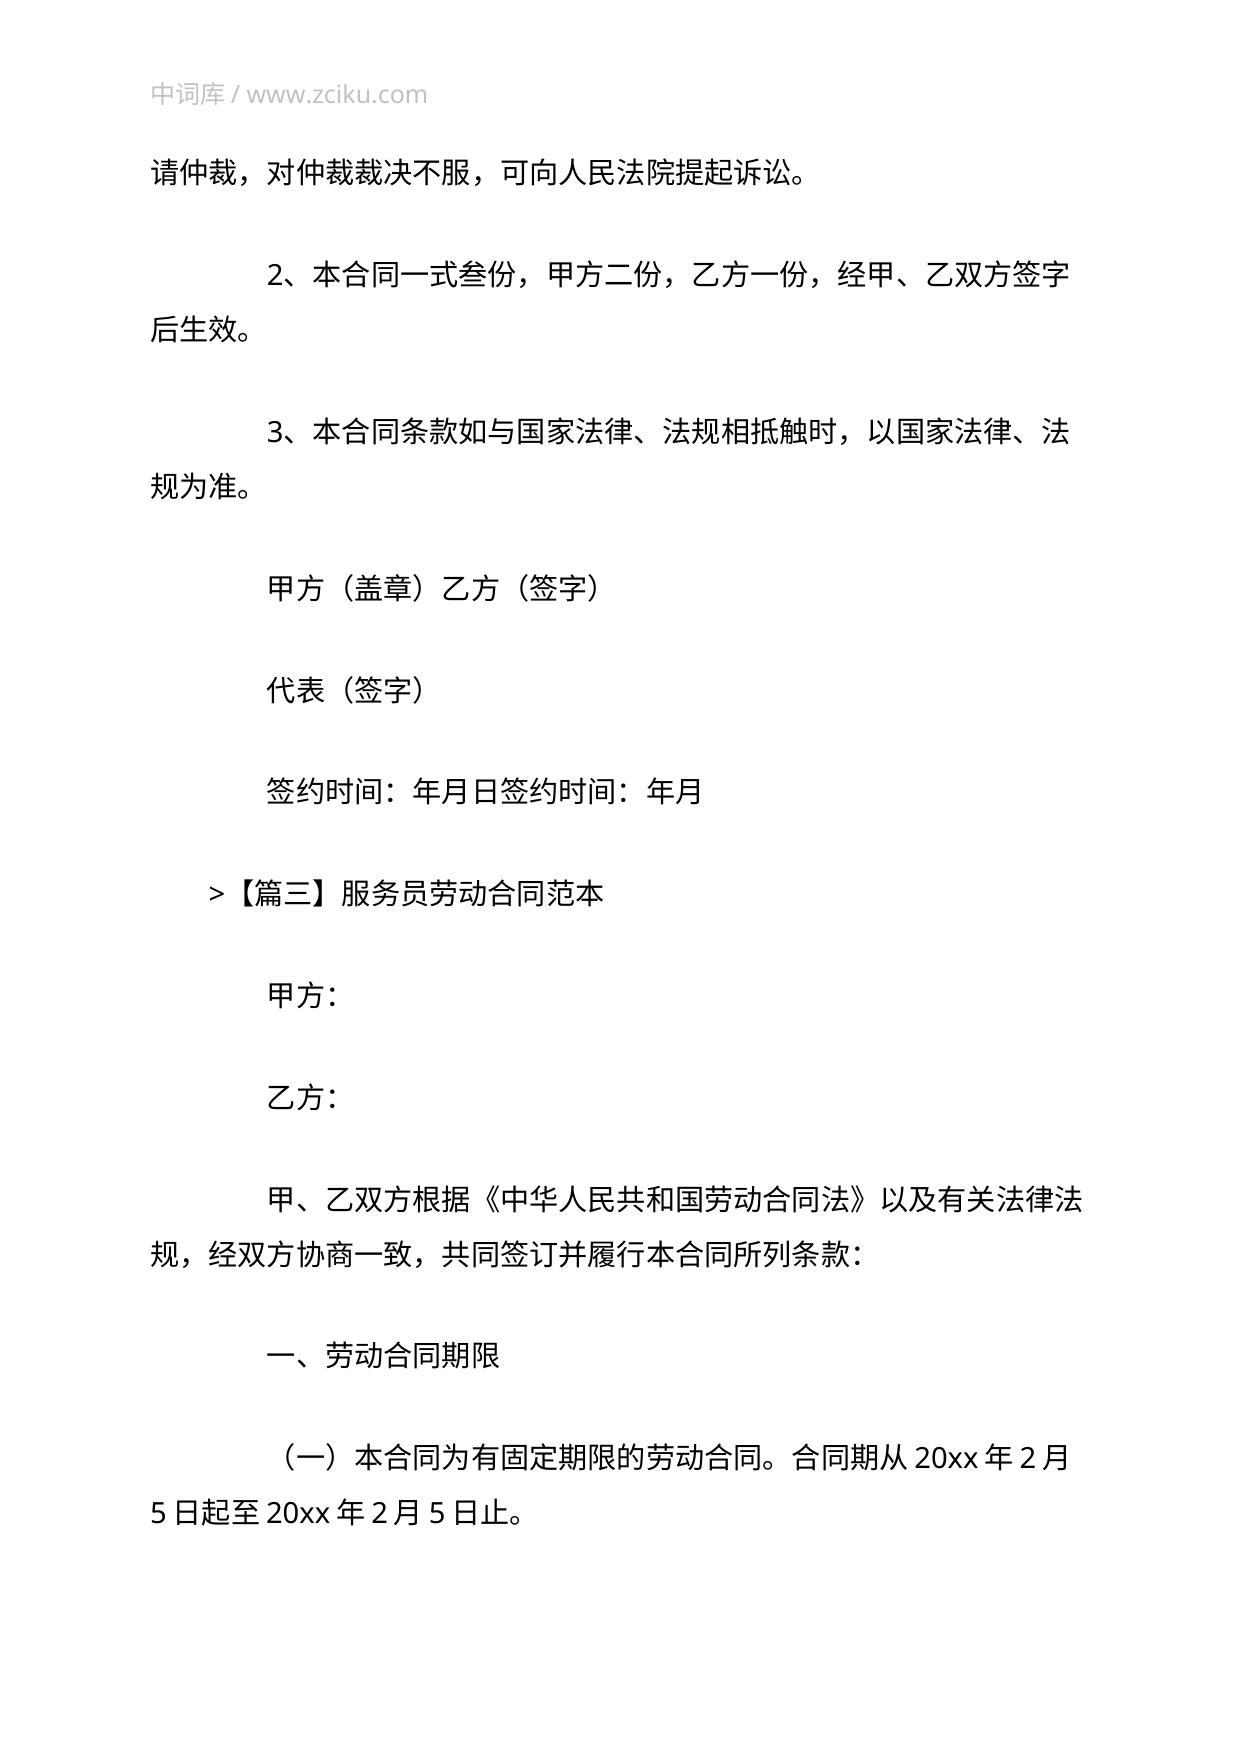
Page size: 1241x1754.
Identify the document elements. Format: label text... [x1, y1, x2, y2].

text 甲方： [150, 973, 1090, 1015]
text （一）本合同为有固定期限的劳动合同。合同期从20xx年2月5日起至20xx年2月5日止。 [150, 1434, 1090, 1532]
text 签约时间：年月日签约时间：年月 [150, 769, 1090, 811]
text 乙方： [150, 1074, 1090, 1117]
text 一、劳动合同期限 [150, 1333, 1090, 1375]
text 甲方（盖章）乙方（签字） [150, 565, 1090, 608]
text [150, 150, 1090, 192]
text 代表（签字） [150, 667, 1090, 709]
text 甲、乙双方根据《中华人民共和国劳动合同法》以及有关法律法规，经双方协商一致，共同签订并履行本合同所列条款： [150, 1176, 1090, 1273]
text 2、本合同一式叁份，甲方二份，乙方一份，经甲、乙双方签字后生效。 [150, 252, 1090, 349]
text 3、本合同条款如与国家法律、法规相抵触时，以国家法律、法规为准。 [150, 408, 1090, 506]
text >【篇三】服务员劳动合同范本 [150, 871, 1090, 913]
